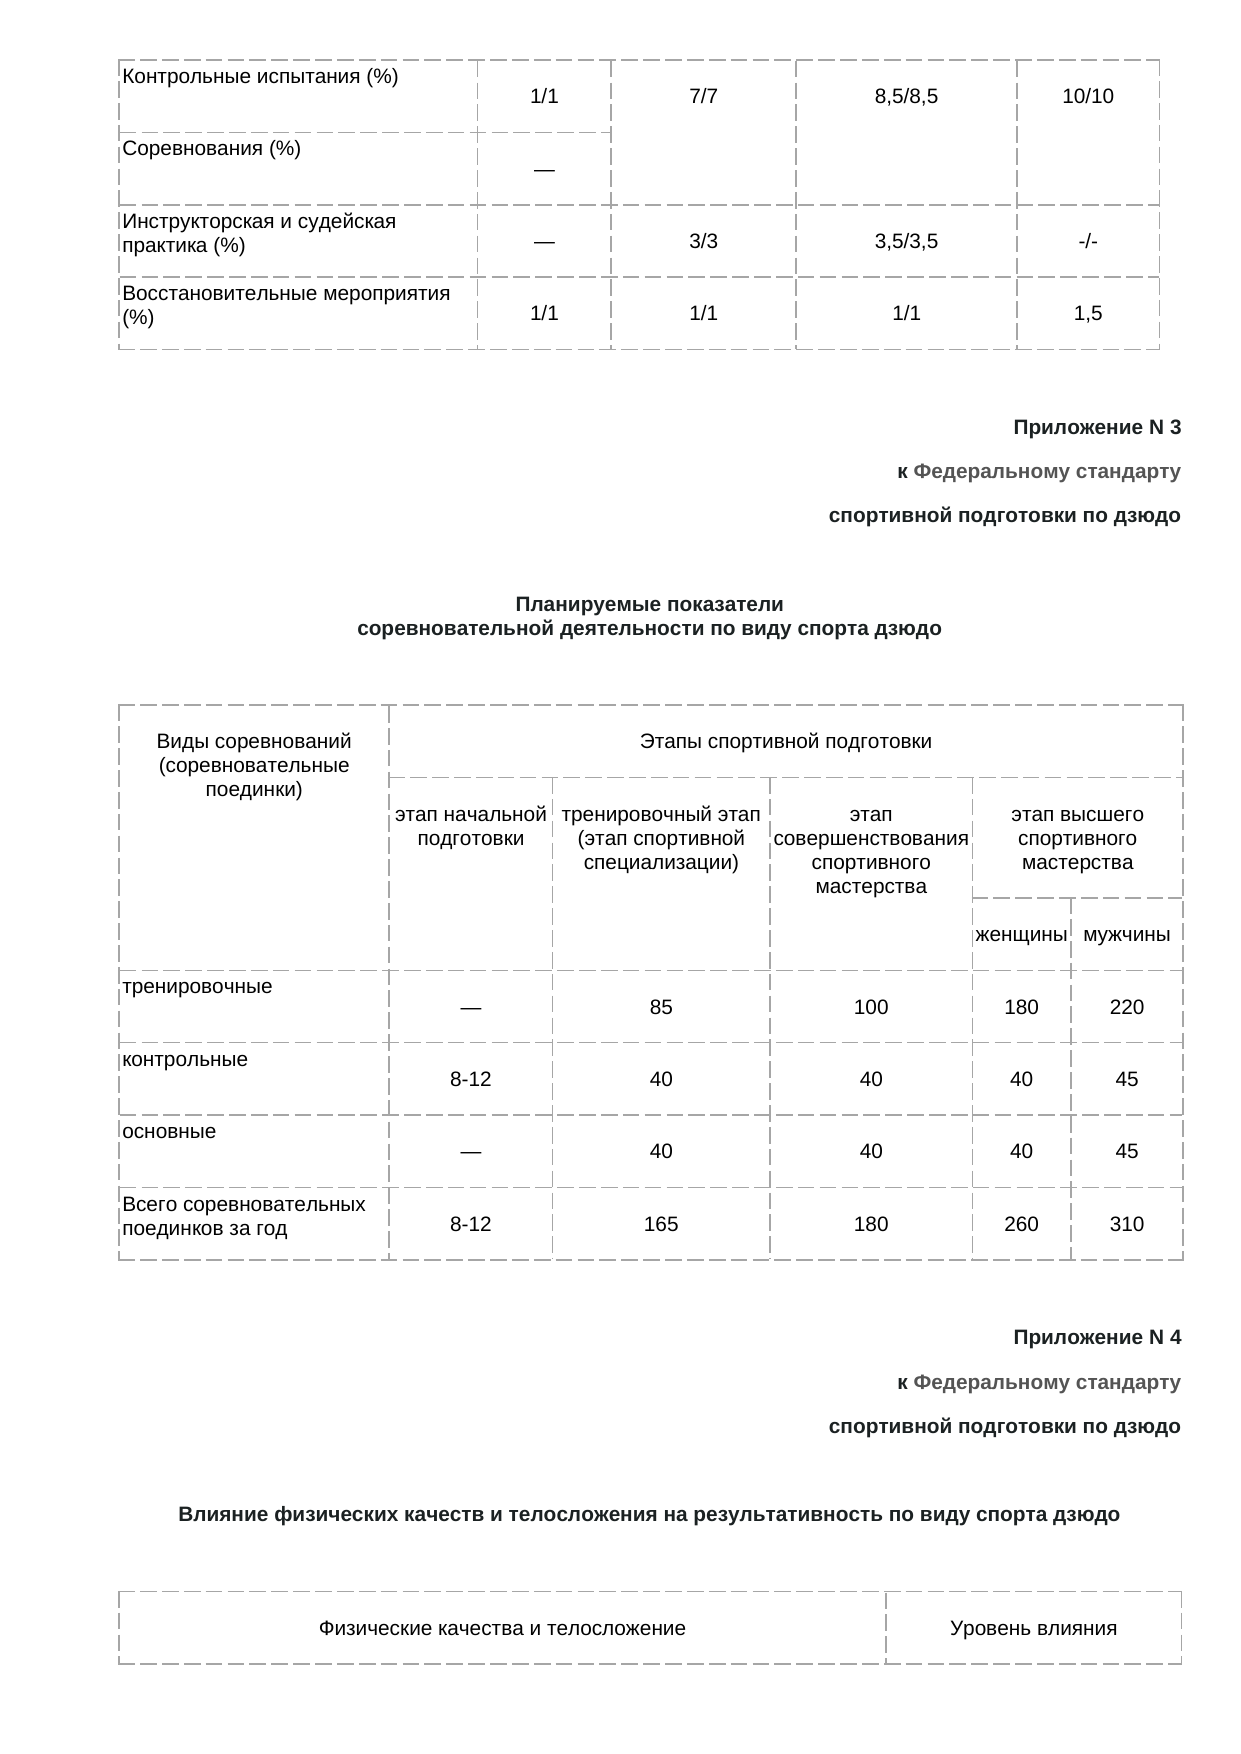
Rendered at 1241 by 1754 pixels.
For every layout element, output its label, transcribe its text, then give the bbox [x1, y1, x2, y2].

table_cell 85 [552, 970, 770, 1042]
table_cell 180 [770, 1187, 972, 1259]
table_cell 8-12 [389, 1187, 552, 1259]
table_cell этап высшего спортивного мастерства [972, 777, 1183, 897]
table_cell 310 [1071, 1187, 1183, 1259]
text Планируемые показатели соревновательной деятельности по виду спорта дзюдо [118, 592, 1181, 640]
table_cell Восстановительные мероприятия (%) [119, 276, 477, 349]
table_cell 10/10 [1017, 59, 1159, 204]
table_cell мужчины [1071, 897, 1183, 969]
table_cell — [478, 131, 611, 204]
table_cell — [389, 1114, 552, 1187]
table_cell 1/1 [796, 276, 1017, 349]
table_cell 7/7 [611, 59, 796, 204]
table_cell 260 [972, 1187, 1071, 1259]
table_cell 40 [552, 1042, 770, 1114]
table_cell 1/1 [478, 276, 611, 349]
table_cell 220 [1071, 970, 1183, 1042]
table_cell 40 [972, 1114, 1071, 1187]
text к Федеральному стандарту [118, 459, 1181, 483]
table_cell контрольные [119, 1042, 389, 1114]
table_cell 165 [552, 1187, 770, 1259]
table_cell 3,5/3,5 [796, 204, 1017, 276]
table_cell 180 [972, 970, 1071, 1042]
table_cell женщины [972, 897, 1071, 969]
table_cell 40 [552, 1114, 770, 1187]
table_cell тренировочные [119, 970, 389, 1042]
table_cell Инструкторская и судейская практика (%) [119, 204, 477, 276]
table_cell Всего соревновательных поединков за год [119, 1187, 389, 1259]
table_header Физические качества и телосложение [119, 1591, 886, 1663]
table_cell — [478, 204, 611, 276]
table_header Уровень влияния [886, 1591, 1181, 1663]
table_cell 45 [1071, 1114, 1183, 1187]
text Влияние физических качеств и телосложения на результативность по виду спорта дзюдо [118, 1502, 1181, 1526]
table_cell 100 [770, 970, 972, 1042]
table_cell основные [119, 1114, 389, 1187]
table_cell 1,5 [1017, 276, 1159, 349]
table_cell 1/1 [611, 276, 796, 349]
table_cell 8-12 [389, 1042, 552, 1114]
table_cell 40 [770, 1114, 972, 1187]
text Приложение N 3 [118, 415, 1181, 439]
text спортивной подготовки по дзюдо [118, 503, 1181, 527]
table_cell Соревнования (%) [119, 131, 477, 204]
text Приложение N 4 [118, 1325, 1181, 1349]
table_cell — [389, 970, 552, 1042]
table_cell тренировочный этап (этап спортивной специализации) [552, 777, 770, 969]
table_cell 8,5/8,5 [796, 59, 1017, 204]
table_cell 40 [770, 1042, 972, 1114]
table_cell этап совершенствования спортивного мастерства [770, 777, 972, 969]
text к Федеральному стандарту [118, 1369, 1181, 1393]
table_cell 3/3 [611, 204, 796, 276]
text спортивной подготовки по дзюдо [118, 1414, 1181, 1438]
table_cell -/- [1017, 204, 1159, 276]
table_header Этапы спортивной подготовки [389, 704, 1183, 777]
table_cell 45 [1071, 1042, 1183, 1114]
table_cell Контрольные испытания (%) [119, 59, 477, 131]
table_header Виды соревнований (соревновательные поединки) [119, 704, 389, 969]
table_cell 1/1 [478, 59, 611, 131]
table_cell 40 [972, 1042, 1071, 1114]
table_cell этап начальной подготовки [389, 777, 552, 969]
